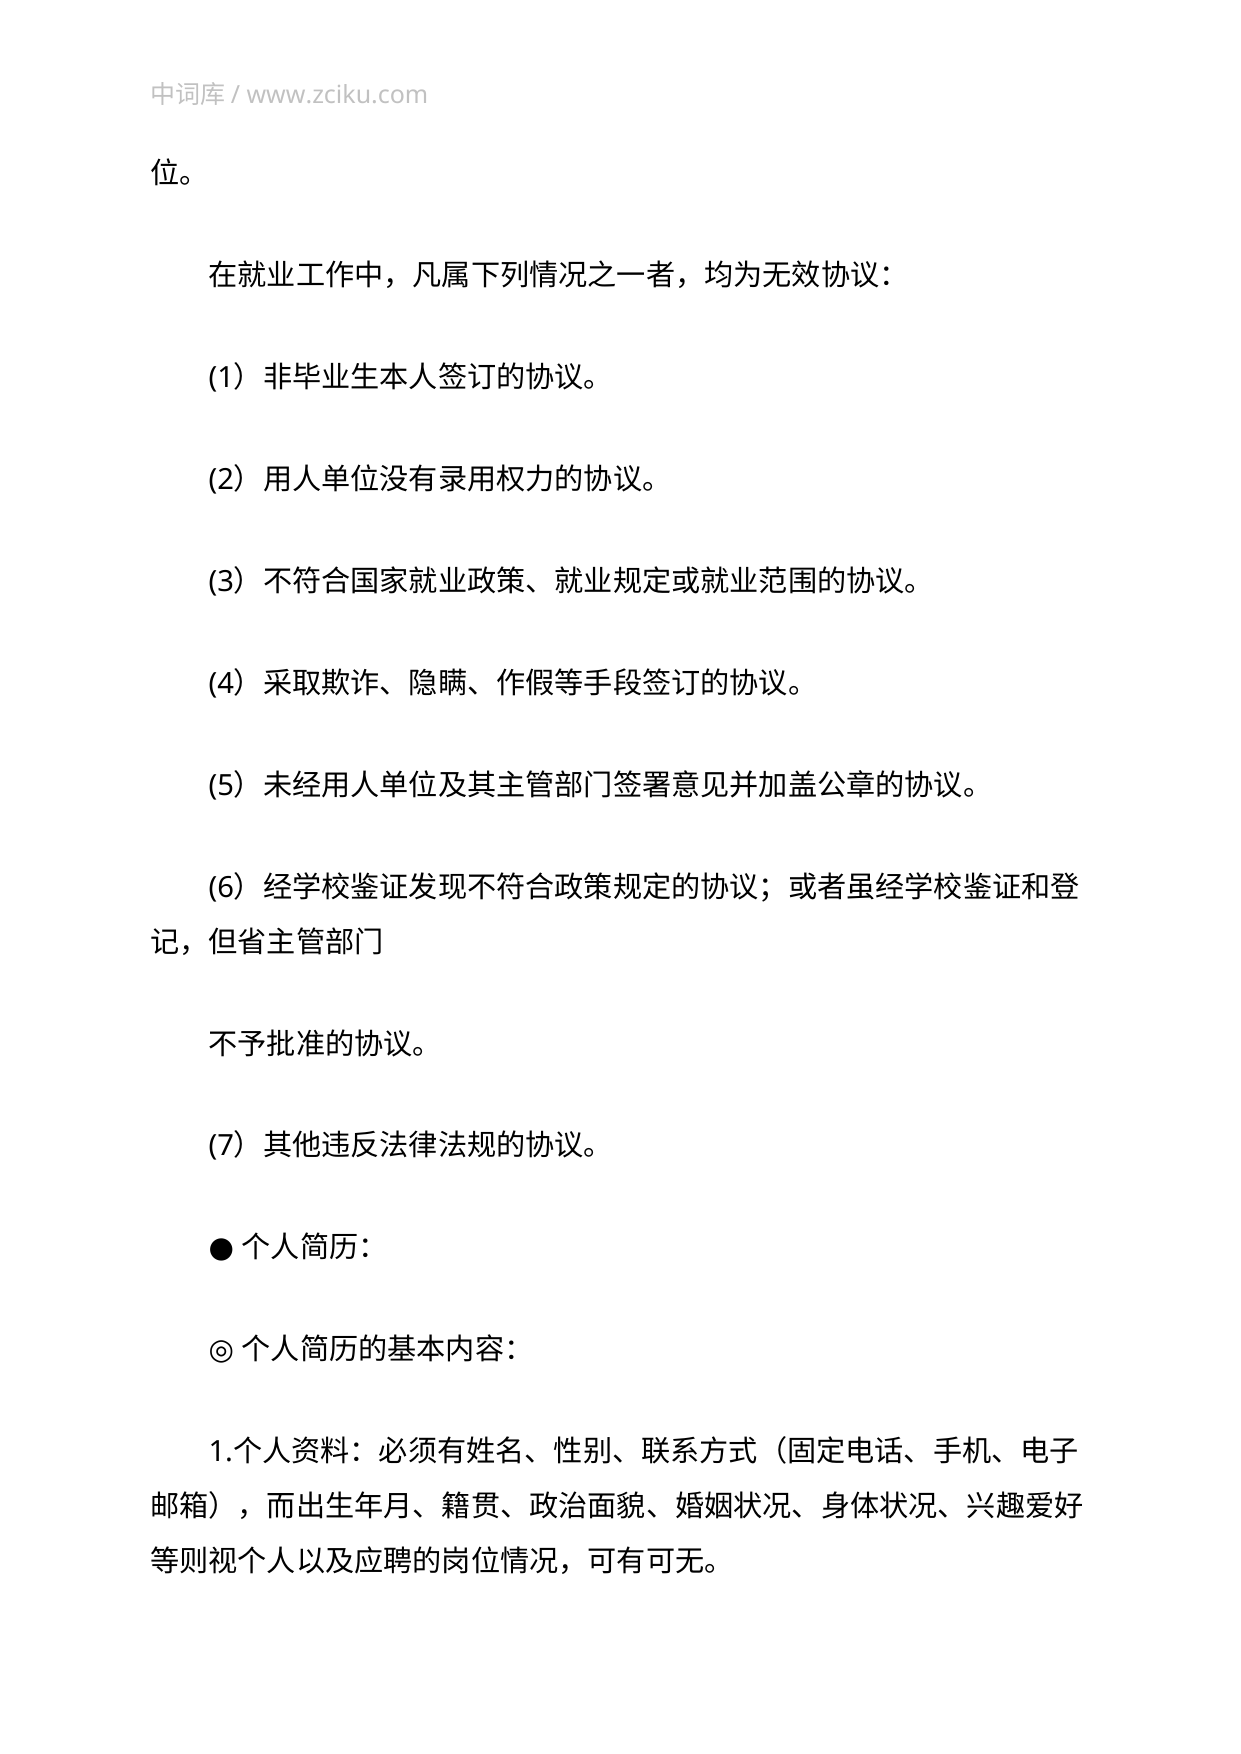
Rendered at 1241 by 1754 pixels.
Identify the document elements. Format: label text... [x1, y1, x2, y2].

text (5）未经用人单位及其主管部门签署意见并加盖公章的协议。 [150, 761, 1090, 804]
text ● 个人简历： [150, 1224, 1090, 1266]
text (4）采取欺诈、隐瞒、作假等手段签订的协议。 [150, 659, 1090, 702]
text (2）用人单位没有录用权力的协议。 [150, 456, 1090, 498]
text 不予批准的协议。 [150, 1020, 1090, 1062]
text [150, 150, 1090, 192]
text (7）其他违反法律法规的协议。 [150, 1122, 1090, 1164]
text 在就业工作中，凡属下列情况之一者，均为无效协议： [150, 252, 1090, 294]
text ◎ 个人简历的基本内容： [150, 1326, 1090, 1368]
text (3）不符合国家就业政策、就业规定或就业范围的协议。 [150, 557, 1090, 600]
text (6）经学校鉴证发现不符合政策规定的协议；或者虽经学校鉴证和登记，但省主管部门 [150, 863, 1090, 961]
text (1）非毕业生本人签订的协议。 [150, 353, 1090, 396]
text 1.个人资料：必须有姓名、性别、联系方式（固定电话、手机、电子邮箱），而出生年月、籍贯、政治面貌、婚姻状况、身体状况、兴趣爱好等则视个人以及应聘的岗位情况，可有可无。 [150, 1428, 1090, 1580]
